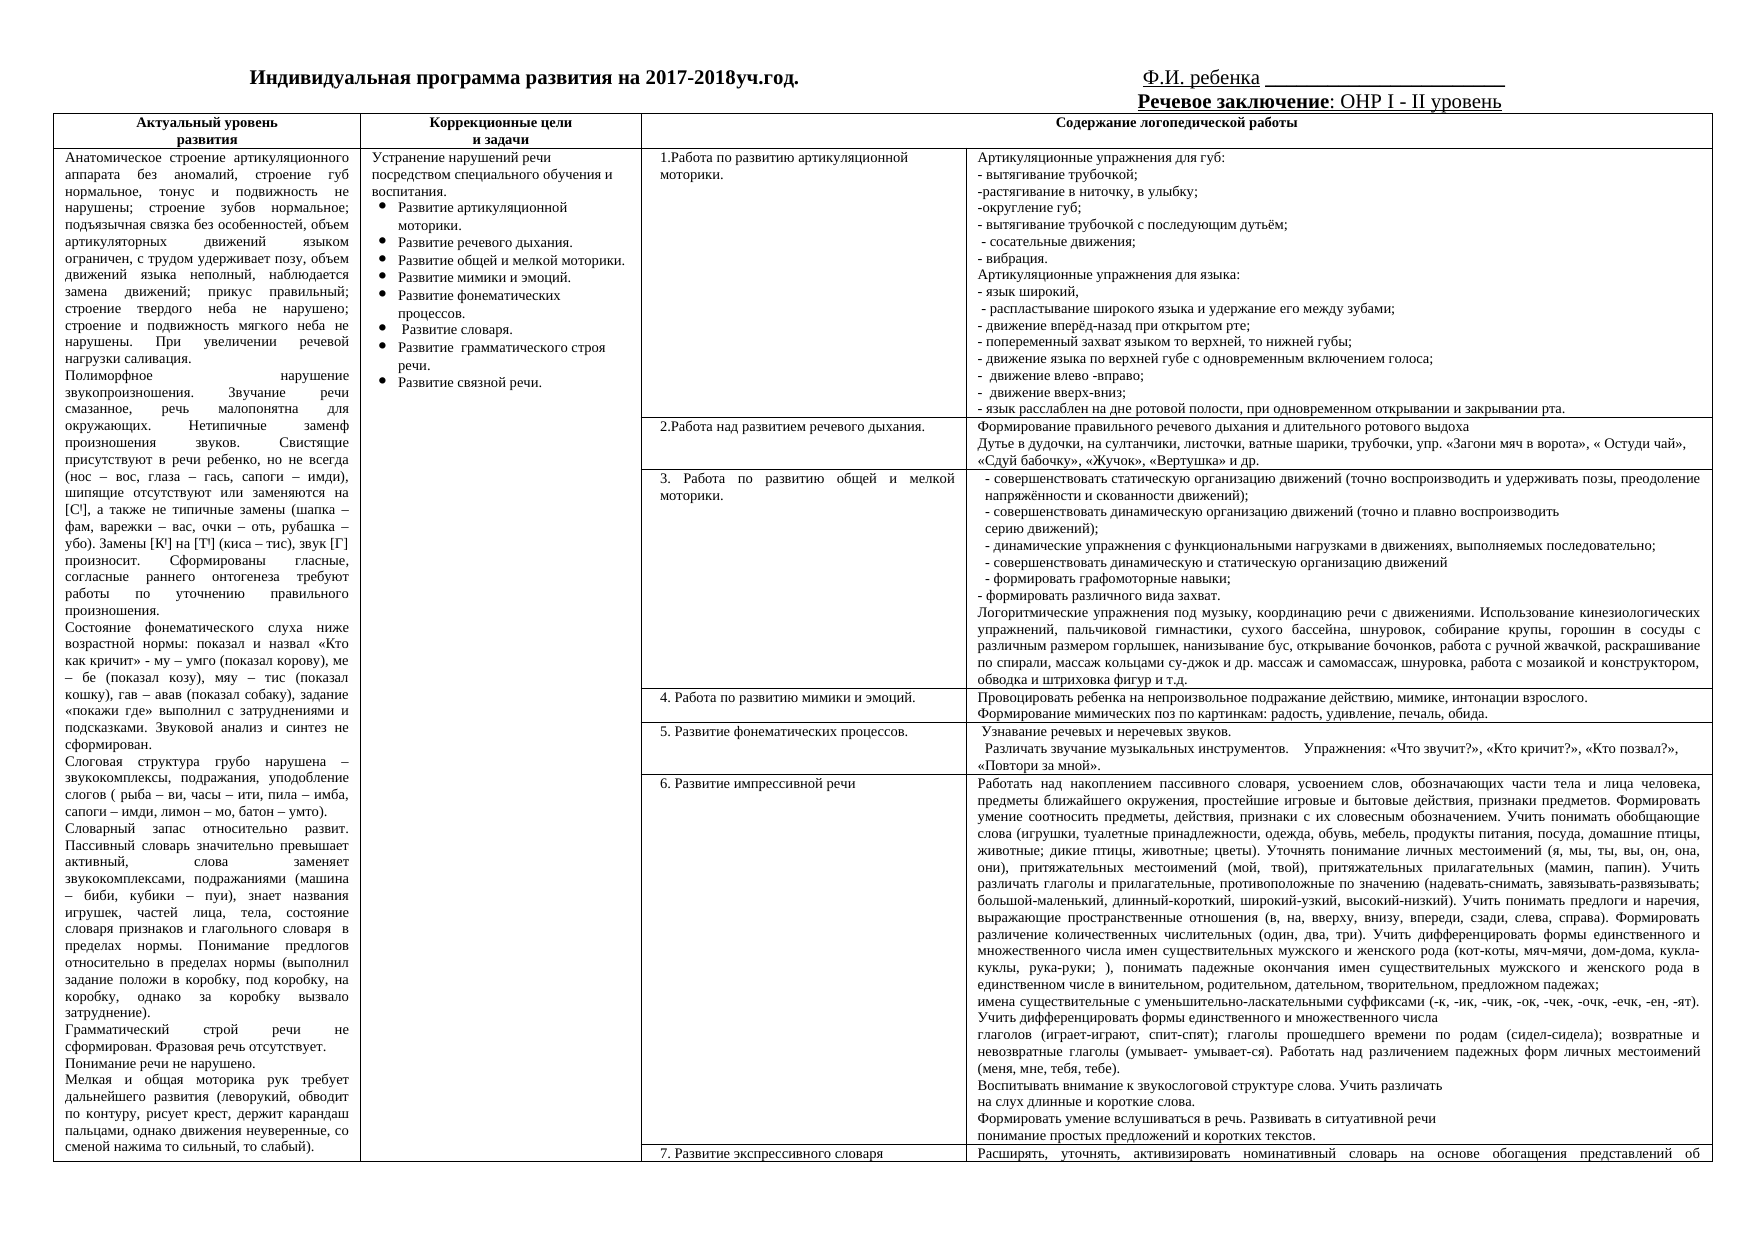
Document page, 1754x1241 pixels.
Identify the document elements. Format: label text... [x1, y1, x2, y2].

table_header Содержание логопедической работы [642, 114, 1712, 148]
table_cell - совершенствовать статическую организацию движений (точно воспроизводить и удерживать позы, преодоление напряжённости и скованности движений); - совершенствовать динамическую организацию движений (точно и плавно воспроизводить серию движений); - динамические упражнения с функциональными нагрузками в движениях, выполняемых последовательно; - совершенствовать динамическую и статическую организацию движений - формировать графомоторные навыки; - формировать различного вида захват. Логоритмические упражнения под музыку, координацию речи с движениями. Использование кинезиологических упражнений, пальчиковой гимнастики, сухого бассейна, шнуровок, собирание крупы, горошин в сосуды с различным размером горлышек, нанизывание бус, открывание бочонков, работа с ручной жвачкой, раскрашивание по спирали, массаж кольцами су-джок и др. массаж и самомассаж, шнуровка, работа с мозаикой и конструктором, обводка и штриховка фигур и т.д. [967, 470, 1712, 687]
table_cell Артикуляционные упражнения для губ: - вытягивание трубочкой; -растягивание в ниточку, в улыбку; -округление губ; - вытягивание трубочкой с последующим дутьём; - сосательные движения; - вибрация. Артикуляционные упражнения для языка: - язык широкий, - распластывание широкого языка и удержание его между зубами; - движение вперёд-назад при открытом рте; - попеременный захват языком то верхней, то нижней губы; - движение языка по верхней губе с одновременным включением голоса; - движение влево -вправо; - движение вверх-вниз; - язык расслаблен на дне ротовой полости, при одновременном открывании и закрывании рта. [967, 149, 1712, 417]
table_cell 6. Развитие импрессивной речи [642, 775, 966, 1143]
table_cell Работать над накоплением пассивного словаря, усвоением слов, обозначающих части тела и лица человека, предметы ближайшего окружения, простейшие игровые и бытовые действия, признаки предметов. Формировать умение соотносить предметы, действия, признаки с их словесным обозначением. Учить понимать обобщающие слова (игрушки, туалетные принадлежности, одежда, обувь, мебель, продукты питания, посуда, домашние птицы, животные; дикие птицы, животные; цветы). Уточнять понимание личных местоимений (я, мы, ты, вы, он, она, они), притяжательных местоимений (мой, твой), притяжательных прилагательных (мамин, папин). Учить различать глаголы и прилагательные, противоположные по значению (надевать-снимать, завязывать-развязывать; большой-маленький, длинный-короткий, широкий-узкий, высокий-низкий). Учить понимать предлоги и наречия, выражающие пространственные отношения (в, на, вверху, внизу, впереди, сзади, слева, справа). Формировать различение количественных числительных (один, два, три). Учить дифференцировать формы единственного и множественного числа имен существительных мужского и женского рода (кот-коты, мяч-мячи, дом-дома, кукла-куклы, рука-руки; ), понимать падежные окончания имен существительных мужского и женского рода в единственном числе в винительном, родительном, дательном, творительном, предложном падежах; имена существительные с уменьшительно-ласкательными суффиксами (-к, -ик, -чик, -ок, -чек, -очк, -ечк, -ен, -ят). Учить дифференцировать формы единственного и множественного числа глаголов (играет-играют, спит-спят); глаголы прошедшего времени по родам (сидел-сидела); возвратные и невозвратные глаголы (умывает- умывает-ся). Работать над различением падежных форм личных местоимений (меня, мне, тебя, тебе). Воспитывать внимание к звукослоговой структуре слова. Учить различать на слух длинные и короткие слова. Формировать умение вслушиваться в речь. Развивать в ситуативной речи понимание простых предложений и коротких текстов. [967, 775, 1712, 1143]
table_cell 3. Работа по развитию общей и мелкой моторики. [642, 470, 966, 687]
table_header Коррекционные цели и задачи [361, 114, 641, 148]
table_cell 4. Работа по развитию мимики и эмоций. [642, 689, 966, 722]
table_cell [642, 1145, 966, 1161]
table_cell 1.Работа по развитию артикуляционной моторики. [642, 149, 966, 417]
text Индивидуальная программа развития на 2017-2018уч.год. Ф.И. ребенка _______________________ [65, 65, 1689, 89]
table_header Актуальный уровень развития [54, 114, 360, 148]
table_cell Узнавание речевых и неречевых звуков. Различать звучание музыкальных инструментов. Упражнения: «Что звучит?», «Кто кричит?», «Кто позвал?», «Повтори за мной». [967, 723, 1712, 773]
table_cell Формирование правильного речевого дыхания и длительного ротового выдоха Дутье в дудочки, на султанчики, листочки, ватные шарики, трубочки, упр. «Загони мяч в ворота», « Остуди чай», «Сдуй бабочку», «Жучок», «Вертушка» и др. [967, 418, 1712, 468]
text Речевое заключение: ОНР I - II уровень [876, 89, 1689, 113]
table_cell Анатомическое строение артикуляционного аппарата без аномалий, строение губ нормальное, тонус и подвижность не нарушены; строение зубов нормальное; подъязычная связка без особенностей, объем артикуляторных движений языком ограничен, с трудом удерживает позу, объем движений языка неполный, наблюдается замена движений; прикус правильный; строение твердого неба не нарушено; строение и подвижность мягкого неба не нарушены. При увеличении речевой нагрузки саливация. Полиморфное нарушение звукопроизношения. Звучание речи смазанное, речь малопонятна для окружающих. Нетипичные заменф произношения звуков. Свистящие присутствуют в речи ребенко, но не всегда (нос – вос, глаза – гась, сапоги – имди), шипящие отсутствуют или заменяются на [СꞋ], а также не типичные замены (шапка – фам, варежки – вас, очки – оть, рубашка – убо). Замены [КꞋ] на [ТꞋ] (киса – тис), звук [Г] произносит. Сформированы гласные, согласные раннего онтогенеза требуют работы по уточнению правильного произношения. Состояние фонематического слуха ниже возрастной нормы: показал и назвал «Кто как кричит» - му – умго (показал корову), ме – бе (показал козу), мяу – тис (показал кошку), гав – авав (показал собаку), задание «покажи где» выполнил с затруднениями и подсказками. Звуковой анализ и синтез не сформирован. Слоговая структура грубо нарушена – звукокомплексы, подражания, уподобление слогов ( рыба – ви, часы – ити, пила – имба, сапоги – имди, лимон – мо, батон – умто). Словарный запас относительно развит. Пассивный словарь значительно превышает активный, слова заменяет звукокомплексами, подражаниями (машина – биби, кубики – пуи), знает названия игрушек, частей лица, тела, состояние словаря признаков и глагольного словаря в пределах нормы. Понимание предлогов относительно в пределах нормы (выполнил задание положи в коробку, под коробку, на коробку, однако за коробку вызвало затруднение). Грамматический строй речи не сформирован. Фразовая речь отсутствует. Понимание речи не нарушено. Мелкая и общая моторика рук требует дальнейшего развития (леворукий, обводит по контуру, рисует крест, держит карандаш пальцами, однако движения неуверенные, со сменой нажима то сильный, то слабый). Развитие познавательных процессов в пределах возрастной нормы. В контакт вступает хорошо, активен. [54, 149, 360, 1161]
table_cell 5. Развитие фонематических процессов. [642, 723, 966, 773]
table_cell Провоцировать ребенка на непроизвольное подражание действию, мимике, интонации взрослого. Формирование мимических поз по картинкам: радость, удивление, печаль, обида. [967, 689, 1712, 722]
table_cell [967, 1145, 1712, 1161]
table_cell Устранение нарушений речи посредством специального обучения и воспитания. Развитие артикуляционной моторики. Развитие речевого дыхания. Развитие общей и мелкой моторики. Развитие мимики и эмоций. Развитие фонематических процессов. Развитие словаря. Развитие грамматического строя речи. Развитие связной речи. [361, 149, 641, 1161]
table_cell 2.Работа над развитием речевого дыхания. [642, 418, 966, 468]
